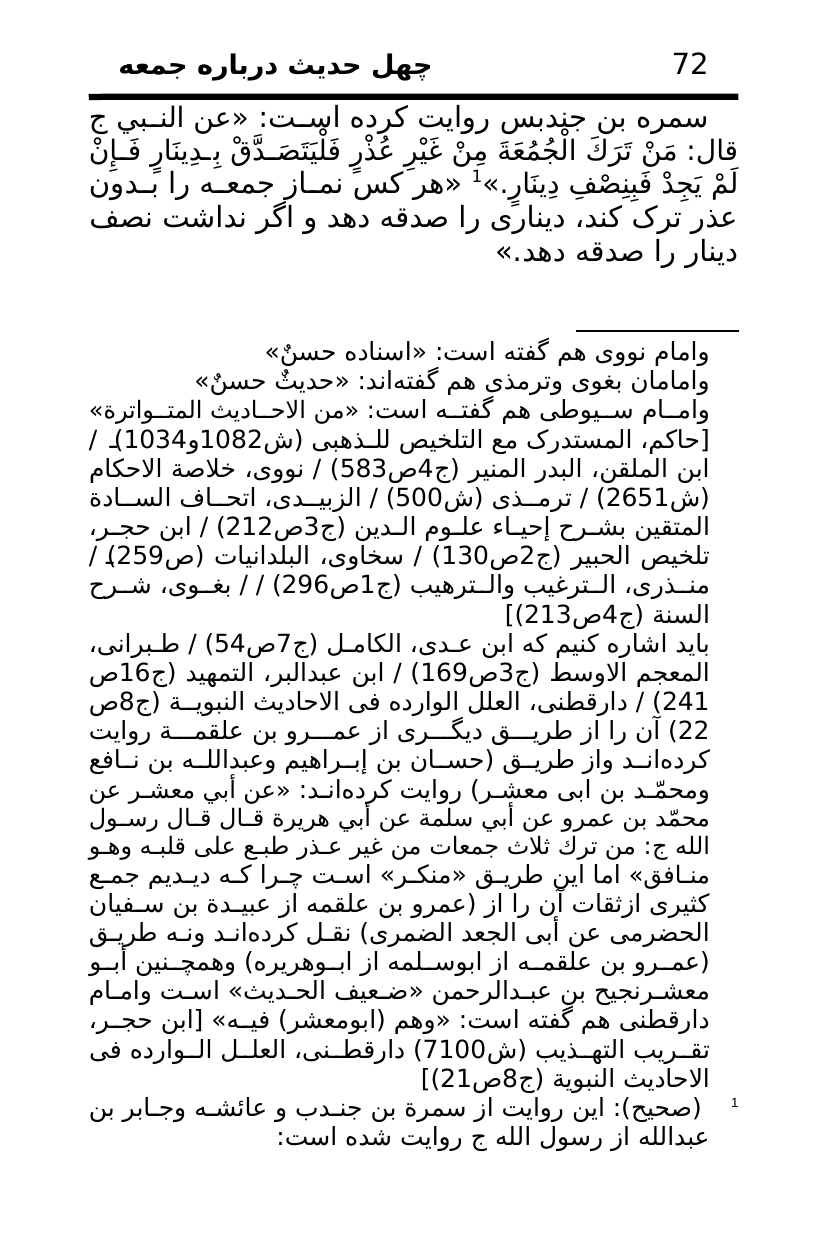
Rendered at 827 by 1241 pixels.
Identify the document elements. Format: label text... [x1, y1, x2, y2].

text سمره بن جندبس روایت کرده است: «عن النبي ج قال: مَنْ تَرَكَ الْجُمُعَةَ مِنْ غَيْرِ عُذْرٍ فَلْيَتَصَدَّقْ بِدِينَارٍ فَإِنْ لَمْ يَجِدْ فَبِنِصْفِ دِينَارٍ.» «هر کس نماز جمعه را بدون عذر ترک کند، دیناری را صدقه دهد و اگر نداشت نصف دینار را صدقه دهد.» [89, 100, 738, 268]
